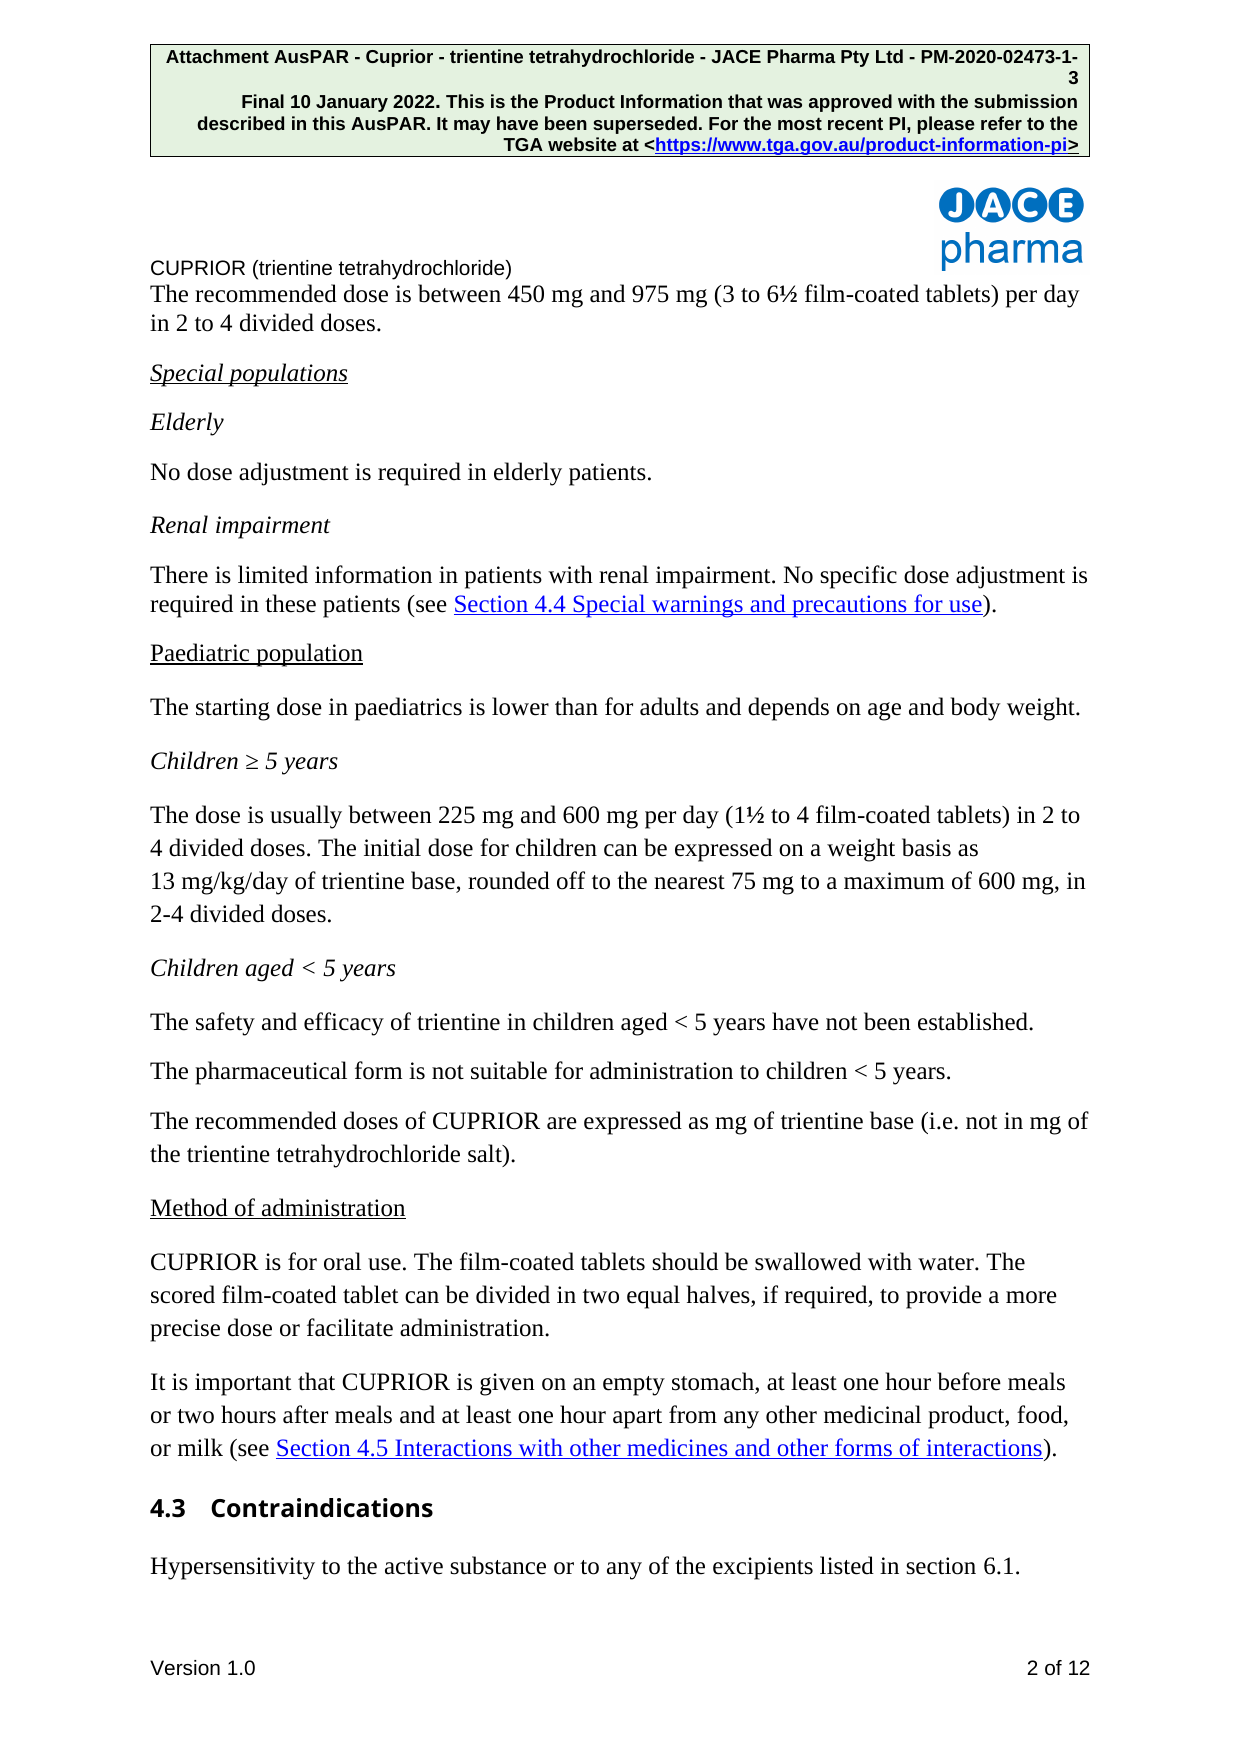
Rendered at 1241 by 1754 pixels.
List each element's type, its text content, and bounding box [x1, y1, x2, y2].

text Children aged < 5 years [150, 953, 1090, 982]
text The dose is usually between 225 mg and 600 mg per day (1½ to 4 film-coated tablets) in 2 to 4 divided doses. The initial dose for children can be expressed on a weight basis as 13 mg/kg/day of trientine base, rounded off to the nearest 75 mg to a maximum of 600 mg, in 2-4 divided doses. [150, 800, 1090, 928]
text Special populations [150, 358, 1090, 386]
text The recommended dose is between 450 mg and 975 mg (3 to 6½ film-coated tablets) per day in 2 to 4 divided doses. [150, 279, 1090, 337]
text CUPRIOR is for oral use. The film-coated tablets should be swallowed with water. The scored film-coated tablet can be divided in two equal halves, if required, to provide a more precise dose or facilitate administration. [150, 1247, 1090, 1342]
text The recommended doses of CUPRIOR are expressed as mg of trientine base (i.e. not in mg of the trientine tetrahydrochloride salt). [150, 1106, 1090, 1168]
text It is important that CUPRIOR is given on an empty stomach, at least one hour before meals or two hours after meals and at least one hour apart from any other medicinal product, food, or milk (see Section 4.5 Interactions with other medicines and other forms of interactions). [150, 1367, 1090, 1461]
text Elderly [150, 407, 1090, 436]
text There is limited information in patients with renal impairment. No specific dose adjustment is required in these patients (see Section 4.4 Special warnings and precautions for use). [150, 560, 1090, 618]
text Children ≥ 5 years [150, 746, 1090, 775]
text The starting dose in paediatrics is lower than for adults and depends on age and body weight. [150, 692, 1090, 721]
text Paediatric population [150, 638, 1090, 667]
text No dose adjustment is required in elderly patients. [150, 457, 1090, 486]
text The safety and efficacy of trientine in children aged < 5 years have not been established. [150, 1007, 1090, 1036]
text Method of administration [150, 1193, 1090, 1222]
subtitle Contraindications [150, 1491, 1090, 1525]
picture [933, 180, 1091, 275]
text Renal impairment [150, 511, 1090, 539]
text The pharmaceutical form is not suitable for administration to children < 5 years. [150, 1056, 1090, 1085]
text Hypersensitivity to the active substance or to any of the excipients listed in section 6.1. [150, 1551, 1090, 1579]
